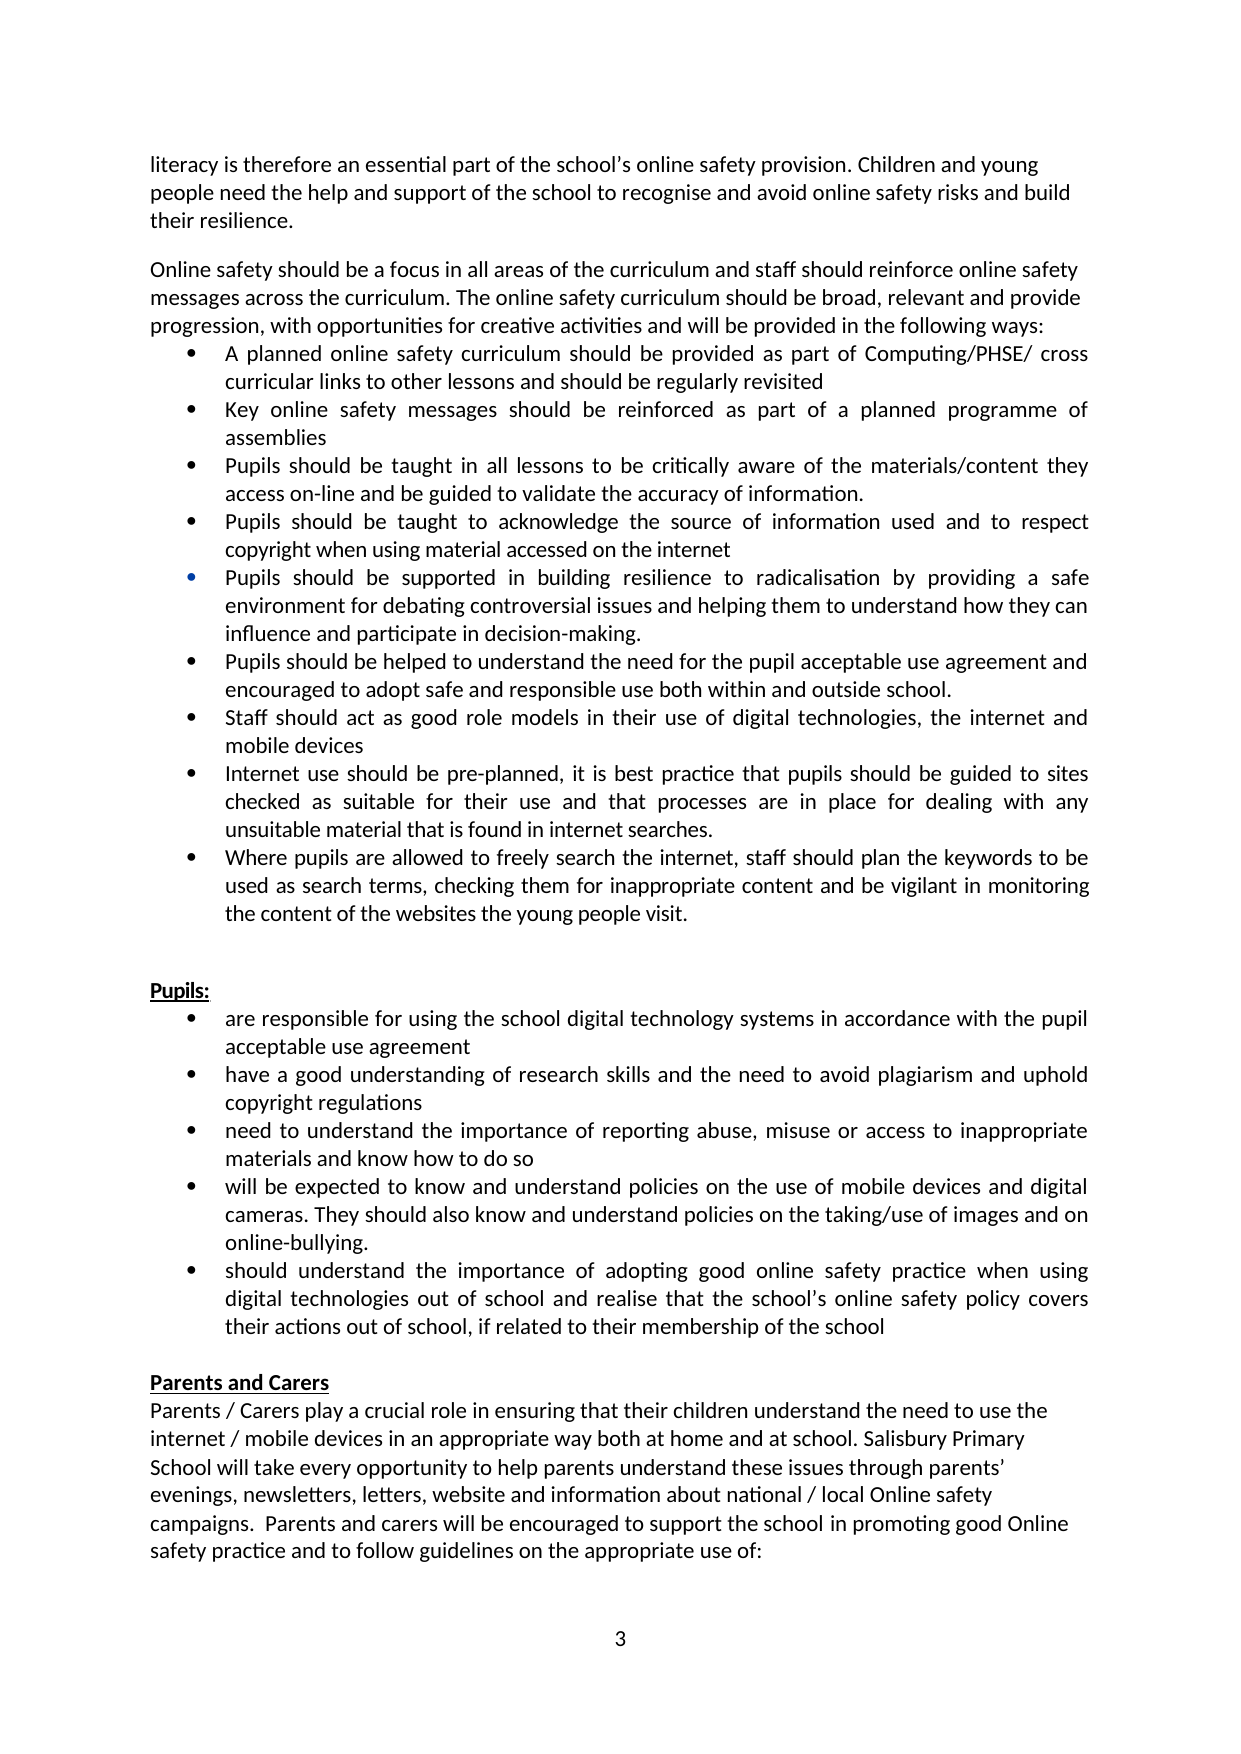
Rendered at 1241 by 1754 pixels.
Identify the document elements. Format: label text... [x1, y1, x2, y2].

list Pupils should be supported in building resilience to radicalisation by providing a safe environment for debating controversial issues and helping them to understand how they can influence and participate in decision-making. [187, 619, 1090, 703]
list are responsible for using the school digital technology systems in accordance with the pupil acceptable use agreement [187, 1060, 1090, 1116]
list should understand the importance of adopting good online safety practice when using digital technologies out of school and realise that the school’s online safety policy covers their actions out of school, if related to their membership of the school [187, 1312, 1090, 1397]
list Pupils should be taught to acknowledge the source of information used and to respect copyright when using material accessed on the internet [187, 563, 1090, 619]
list Where pupils are allowed to freely search the internet, staff should plan the keywords to be used as search terms, checking them for inappropriate content and be vigilant in monitoring the content of the websites the young people visit. [187, 899, 1090, 983]
text Online safety should be a focus in all areas of the curriculum and staff should reinforce online safety messages across the curriculum. The online safety curriculum should be broad, relevant and provide progression, with opportunities for creative activities and will be provided in the following ways: [150, 311, 1090, 395]
list Internet use should be pre-planned, it is best practice that pupils should be guided to sites checked as suitable for their use and that processes are in place for dealing with any unsuitable material that is found in internet searches. [187, 815, 1090, 899]
list Pupils should be taught in all lessons to be critically aware of the materials/content they access on-line and be guided to validate the accuracy of information. [187, 507, 1090, 563]
list Pupils should be helped to understand the need for the pupil acceptable use agreement and encouraged to adopt safe and responsible use both within and outside school. [187, 703, 1090, 759]
list Key online safety messages should be reinforced as part of a planned programme of assemblies [187, 451, 1090, 507]
list have a good understanding of research skills and the need to avoid plagiarism and uphold copyright regulations [187, 1116, 1090, 1172]
text Parents and Carers [150, 1424, 1090, 1453]
list will be expected to know and understand policies on the use of mobile devices and digital cameras. They should also know and understand policies on the taking/use of images and on online-bullying. [187, 1228, 1090, 1312]
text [150, 1453, 1090, 1565]
list need to understand the importance of reporting abuse, misuse or access to inappropriate materials and know how to do so [187, 1172, 1090, 1228]
text Whilst regulation and technical solutions are very important, their use must be balanced by educating pupils to take a responsible approach. The education of pupils in online safety/digital literacy is therefore an essential part of the school’s online safety provision. Children and young people need the help and support of the school to recognise and avoid online safety risks and build their resilience. [150, 150, 1090, 290]
subtitle Pupils: [150, 1032, 1090, 1060]
list Staff should act as good role models in their use of digital technologies, the internet and mobile devices [187, 759, 1090, 815]
list A planned online safety curriculum should be provided as part of Computing/PHSE/ cross curricular links to other lessons and should be regularly revisited [187, 395, 1090, 451]
